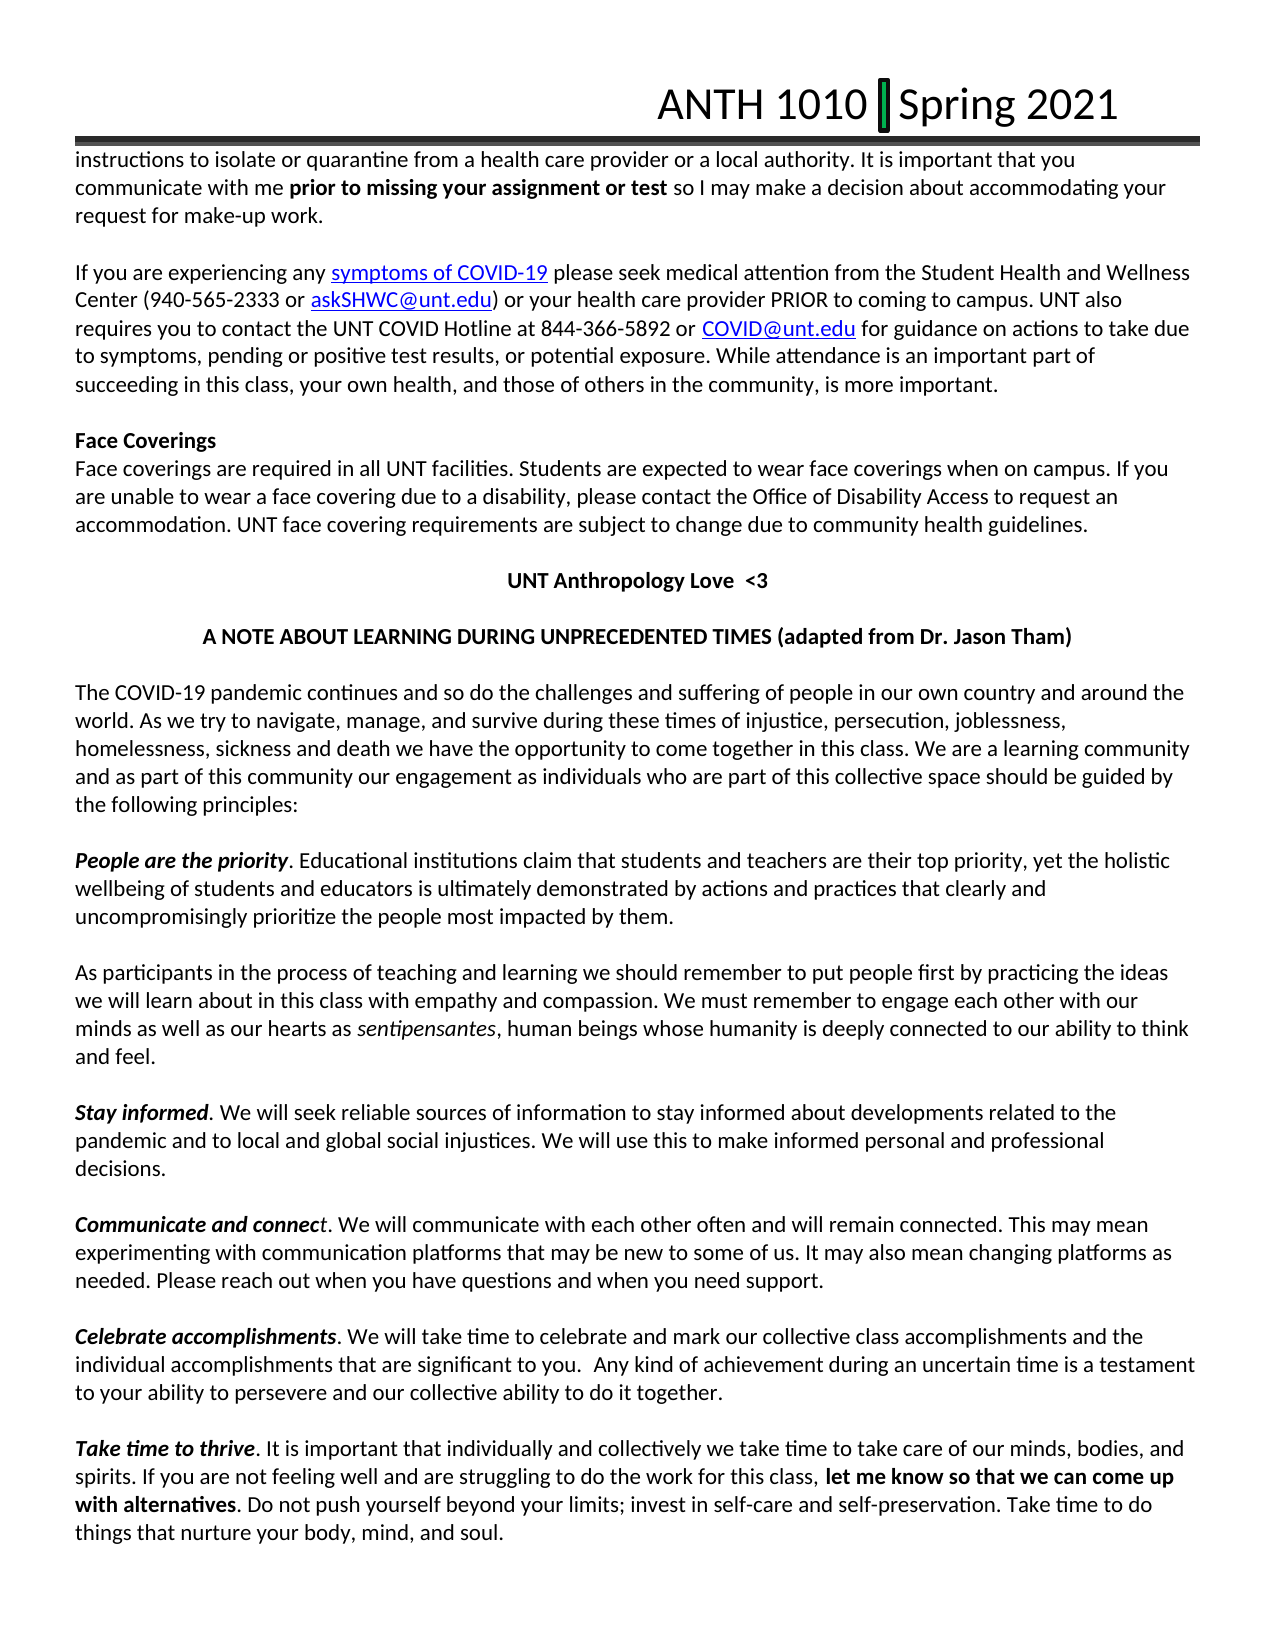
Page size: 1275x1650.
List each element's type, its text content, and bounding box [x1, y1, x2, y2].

text Stay informed. We will seek reliable sources of information to stay informed about developments related to the pandemic and to local and global social injustices. We will use this to make informed personal and professional decisions. [75, 1098, 1200, 1182]
text Take time to thrive. It is important that individually and collectively we take time to take care of our minds, bodies, and spirits. If you are not feeling well and are struggling to do the work for this class, let me know so that we can come up with alternatives. Do not push yourself beyond your limits; invest in self-care and self-preservation. Take time to do things that nurture your body, mind, and soul. [75, 1434, 1200, 1547]
text Face coverings are required in all UNT facilities. Students are expected to wear face coverings when on campus. If you are unable to wear a face covering due to a disability, please contact the Office of Disability Access to request an accommodation. UNT face covering requirements are subject to change due to community health guidelines. [75, 454, 1200, 538]
text UNT Anthropology Love <3 [75, 566, 1200, 594]
text Face Coverings [75, 426, 1200, 454]
text If you are experiencing any symptoms of COVID-19 please seek medical attention from the Student Health and Wellness Center (940-565-2333 or askSHWC@unt.edu) or your health care provider PRIOR to coming to campus. UNT also requires you to contact the UNT COVID Hotline at 844-366-5892 or COVID@unt.edu for guidance on actions to take due to symptoms, pending or positive test results, or potential exposure. While attendance is an important part of succeeding in this class, your own health, and those of others in the community, is more important. [75, 258, 1200, 398]
text The COVID-19 pandemic continues and so do the challenges and suffering of people in our own country and around the world. As we try to navigate, manage, and survive during these times of injustice, persecution, joblessness, homelessness, sickness and death we have the opportunity to come together in this class. We are a learning community and as part of this community our engagement as individuals who are part of this collective space should be guided by the following principles: [75, 678, 1200, 818]
text A NOTE ABOUT LEARNING DURING UNPRECEDENTED TIMES (adapted from Dr. Jason Tham) [75, 622, 1200, 650]
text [75, 146, 1200, 229]
text Celebrate accomplishments. We will take time to celebrate and mark our collective class accomplishments and the individual accomplishments that are significant to you. Any kind of achievement during an uncertain time is a testament to your ability to persevere and our collective ability to do it together. [75, 1322, 1200, 1406]
text People are the priority. Educational institutions claim that students and teachers are their top priority, yet the holistic wellbeing of students and educators is ultimately demonstrated by actions and practices that clearly and uncompromisingly prioritize the people most impacted by them. As participants in the process of teaching and learning we should remember to put people first by practicing the ideas we will learn about in this class with empathy and compassion. We must remember to engage each other with our minds as well as our hearts as sentipensantes, human beings whose humanity is deeply connected to our ability to think and feel. [75, 846, 1200, 1070]
text Communicate and connect. We will communicate with each other often and will remain connected. This may mean experimenting with communication platforms that may be new to some of us. It may also mean changing platforms as needed. Please reach out when you have questions and when you need support. [75, 1210, 1200, 1294]
